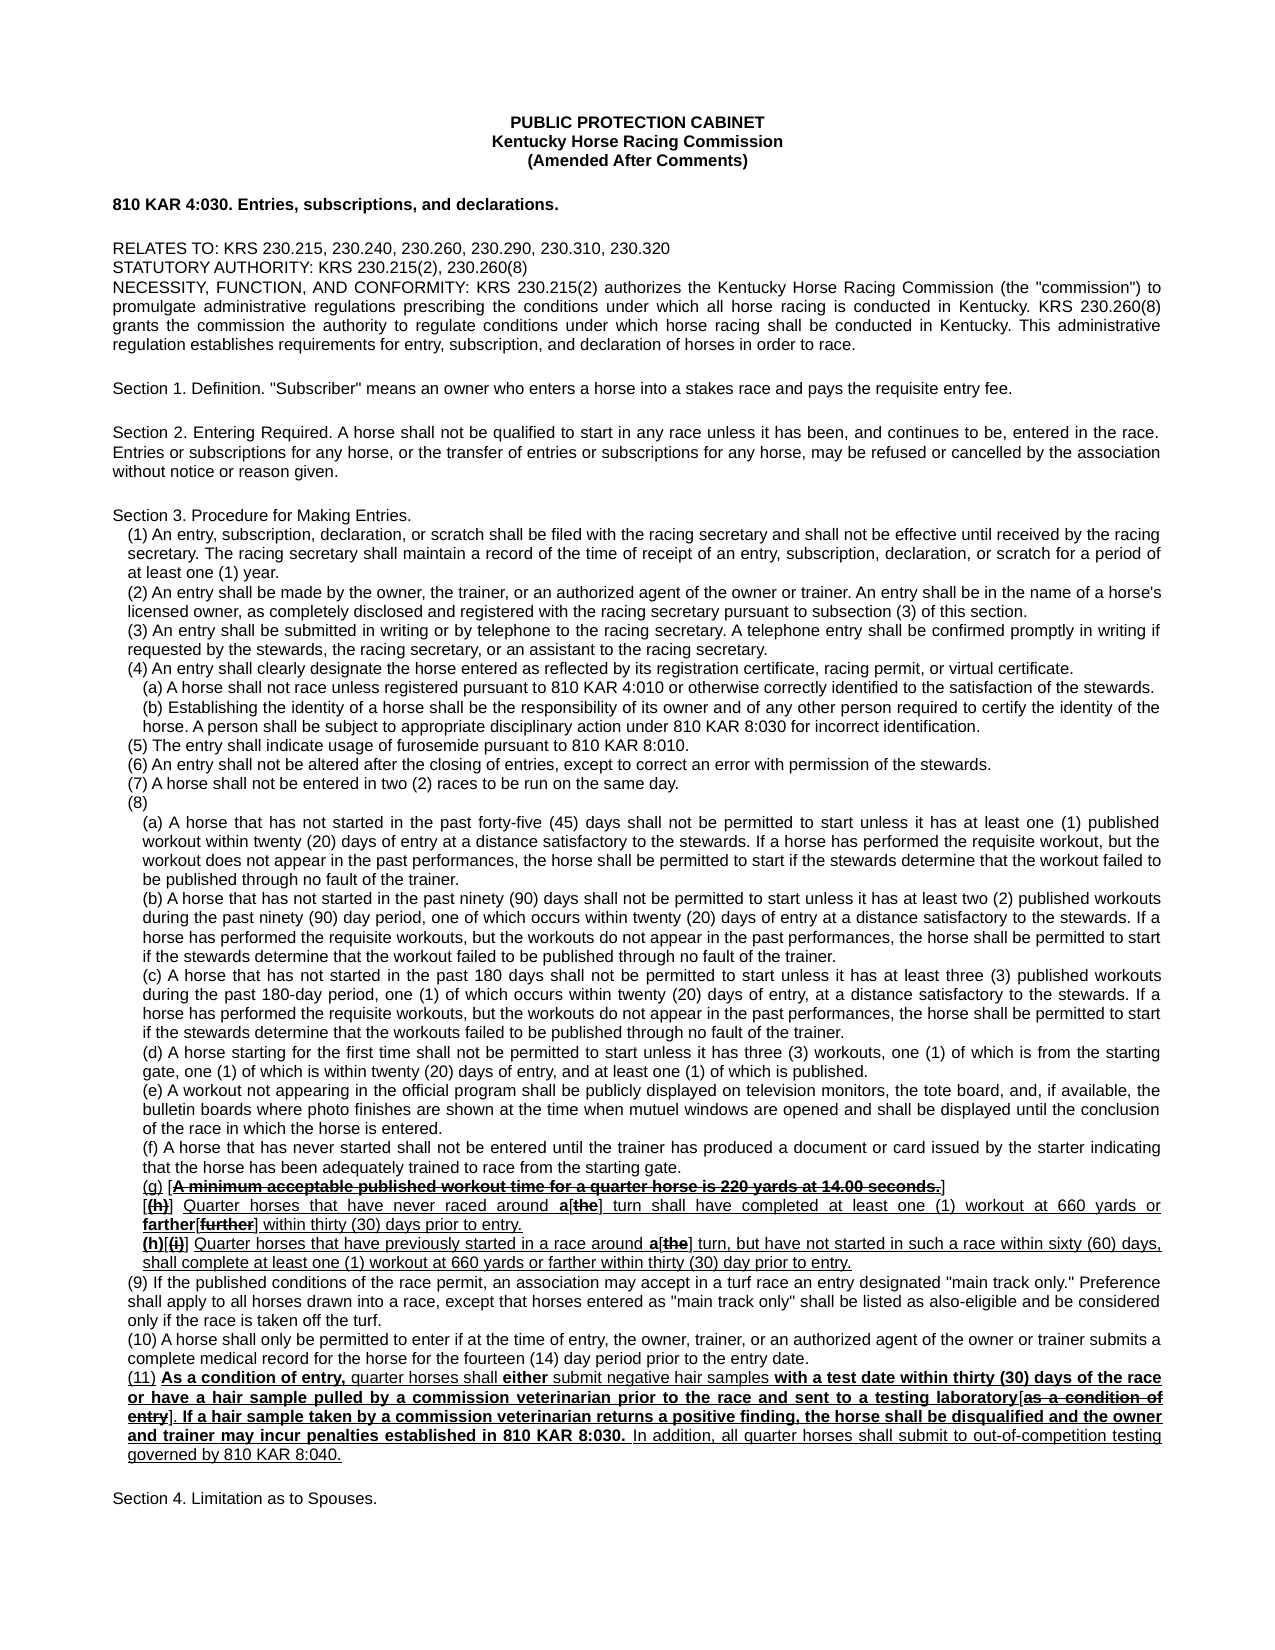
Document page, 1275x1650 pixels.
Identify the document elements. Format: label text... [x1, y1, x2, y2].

text (h)[(i)] Quarter horses that have previously started in a race around a[the] turn, but have not started in such a race within sixty (60) days, shall complete at least one (1) workout at 660 yards or farther within thirty (30) day prior to entry. [142, 1234, 1162, 1272]
text (7) A horse shall not be entered in two (2) races to be run on the same day. [127, 774, 1162, 793]
text (9) If the published conditions of the race permit, an association may accept in a turf race an entry designated "main track only." Preference shall apply to all horses drawn into a race, except that horses entered as "main track only" shall be listed as also-eligible and be considered only if the race is taken off the turf. [127, 1272, 1162, 1330]
text (3) An entry shall be submitted in writing or by telephone to the racing secretary. A telephone entry shall be confirmed promptly in writing if requested by the stewards, the racing secretary, or an assistant to the racing secretary. [127, 621, 1162, 659]
text STATUTORY AUTHORITY: KRS 230.215(2), 230.260(8) [112, 258, 1162, 277]
text (e) A workout not appearing in the official program shall be publicly displayed on television monitors, the tote board, and, if available, the bulletin boards where photo finishes are shown at the time when mutuel windows are opened and shall be displayed until the conclusion of the race in which the horse is entered. [142, 1081, 1162, 1138]
text (b) A horse that has not started in the past ninety (90) days shall not be permitted to start unless it has at least two (2) published workouts during the past ninety (90) day period, one of which occurs within twenty (20) days of entry at a distance satisfactory to the stewards. If a horse has performed the requisite workouts, but the workouts do not appear in the past performances, the horse shall be permitted to start if the stewards determine that the workout failed to be published through no fault of the trainer. [142, 889, 1162, 966]
text (1) An entry, subscription, declaration, or scratch shall be filed with the racing secretary and shall not be effective until received by the racing secretary. The racing secretary shall maintain a record of the time of receipt of an entry, subscription, declaration, or scratch for a period of at least one (1) year. [127, 525, 1162, 582]
text (d) A horse starting for the first time shall not be permitted to start unless it has three (3) workouts, one (1) of which is from the starting gate, one (1) of which is within twenty (20) days of entry, and at least one (1) of which is published. [142, 1042, 1162, 1081]
text RELATES TO: KRS 230.215, 230.240, 230.260, 230.290, 230.310, 230.320 [112, 239, 1162, 258]
text (f) A horse that has never started shall not be entered until the trainer has produced a document or card issued by the starter indicating that the horse has been adequately trained to race from the starting gate. [142, 1138, 1162, 1177]
text (b) Establishing the identity of a horse shall be the responsibility of its owner and of any other person required to certify the identity of the horse. A person shall be subject to appropriate disciplinary action under 810 KAR 8:030 for incorrect identification. [142, 697, 1162, 736]
text (4) An entry shall clearly designate the horse entered as reflected by its registration certificate, racing permit, or virtual certificate. [127, 659, 1162, 678]
text (5) The entry shall indicate usage of furosemide pursuant to 810 KAR 8:010. [127, 736, 1162, 755]
text (c) A horse that has not started in the past 180 days shall not be permitted to start unless it has at least three (3) published workouts during the past 180-day period, one (1) of which occurs within twenty (20) days of entry, at a distance satisfactory to the stewards. If a horse has performed the requisite workouts, but the workouts do not appear in the past performances, the horse shall be permitted to start if the stewards determine that the workouts failed to be published through no fault of the trainer. [142, 966, 1162, 1042]
text PUBLIC PROTECTION CABINET [112, 112, 1162, 132]
text NECESSITY, FUNCTION, AND CONFORMITY: KRS 230.215(2) authorizes the Kentucky Horse Racing Commission (the "commission") to promulgate administrative regulations prescribing the conditions under which all horse racing is conducted in Kentucky. KRS 230.260(8) grants the commission the authority to regulate conditions under which horse racing shall be conducted in Kentucky. This administrative regulation establishes requirements for entry, subscription, and declaration of horses in order to race. [112, 277, 1162, 354]
text Section 2. Entering Required. A horse shall not be qualified to start in any race unless it has been, and continues to be, entered in the race. Entries or subscriptions for any horse, or the transfer of entries or subscriptions for any horse, may be refused or cancelled by the association without notice or reason given. [112, 423, 1162, 481]
text (a) A horse shall not race unless registered pursuant to 810 KAR 4:010 or otherwise correctly identified to the satisfaction of the stewards. [142, 678, 1162, 697]
text (Amended After Comments) [112, 151, 1162, 170]
text (6) An entry shall not be altered after the closing of entries, except to correct an error with permission of the stewards. [127, 755, 1162, 774]
text Kentucky Horse Racing Commission [112, 132, 1162, 151]
text 810 KAR 4:030. Entries, subscriptions, and declarations. [112, 195, 1162, 214]
text Section 4. Limitation as to Spouses. [112, 1489, 1162, 1508]
text [(h)] Quarter horses that have never raced around a[the] turn shall have completed at least one (1) workout at 660 yards or farther[further] within thirty (30) days prior to entry. [142, 1196, 1162, 1234]
text (8) [127, 793, 1162, 812]
text (10) A horse shall only be permitted to enter if at the time of entry, the owner, trainer, or an authorized agent of the owner or trainer submits a complete medical record for the horse for the fourteen (14) day period prior to the entry date. [127, 1330, 1162, 1368]
text Section 3. Procedure for Making Entries. [112, 506, 1162, 525]
text (11) As a condition of entry, quarter horses shall either submit negative hair samples with a test date within thirty (30) days of the race or have a hair sample pulled by a commission veterinarian prior to the race and sent to a testing laboratory[as a condition of entry]. If a hair sample taken by a commission veterinarian returns a positive finding, the horse shall be disqualified and the owner and trainer may incur penalties established in 810 KAR 8:030. In addition, all quarter horses shall submit to out-of-competition testing governed by 810 KAR 8:040. [127, 1368, 1162, 1443]
text (a) A horse that has not started in the past forty-five (45) days shall not be permitted to start unless it has at least one (1) published workout within twenty (20) days of entry at a distance satisfactory to the stewards. If a horse has performed the requisite workout, but the workout does not appear in the past performances, the horse shall be permitted to start if the stewards determine that the workout failed to be published through no fault of the trainer. [142, 812, 1162, 889]
text Section 1. Definition. "Subscriber" means an owner who enters a horse into a stakes race and pays the requisite entry fee. [112, 379, 1162, 398]
text (g) [A minimum acceptable published workout time for a quarter horse is 220 yards at 14.00 seconds.] [142, 1177, 1162, 1196]
text (2) An entry shall be made by the owner, the trainer, or an authorized agent of the owner or trainer. An entry shall be in the name of a horse's licensed owner, as completely disclosed and registered with the racing secretary pursuant to subsection (3) of this section. [127, 582, 1162, 621]
